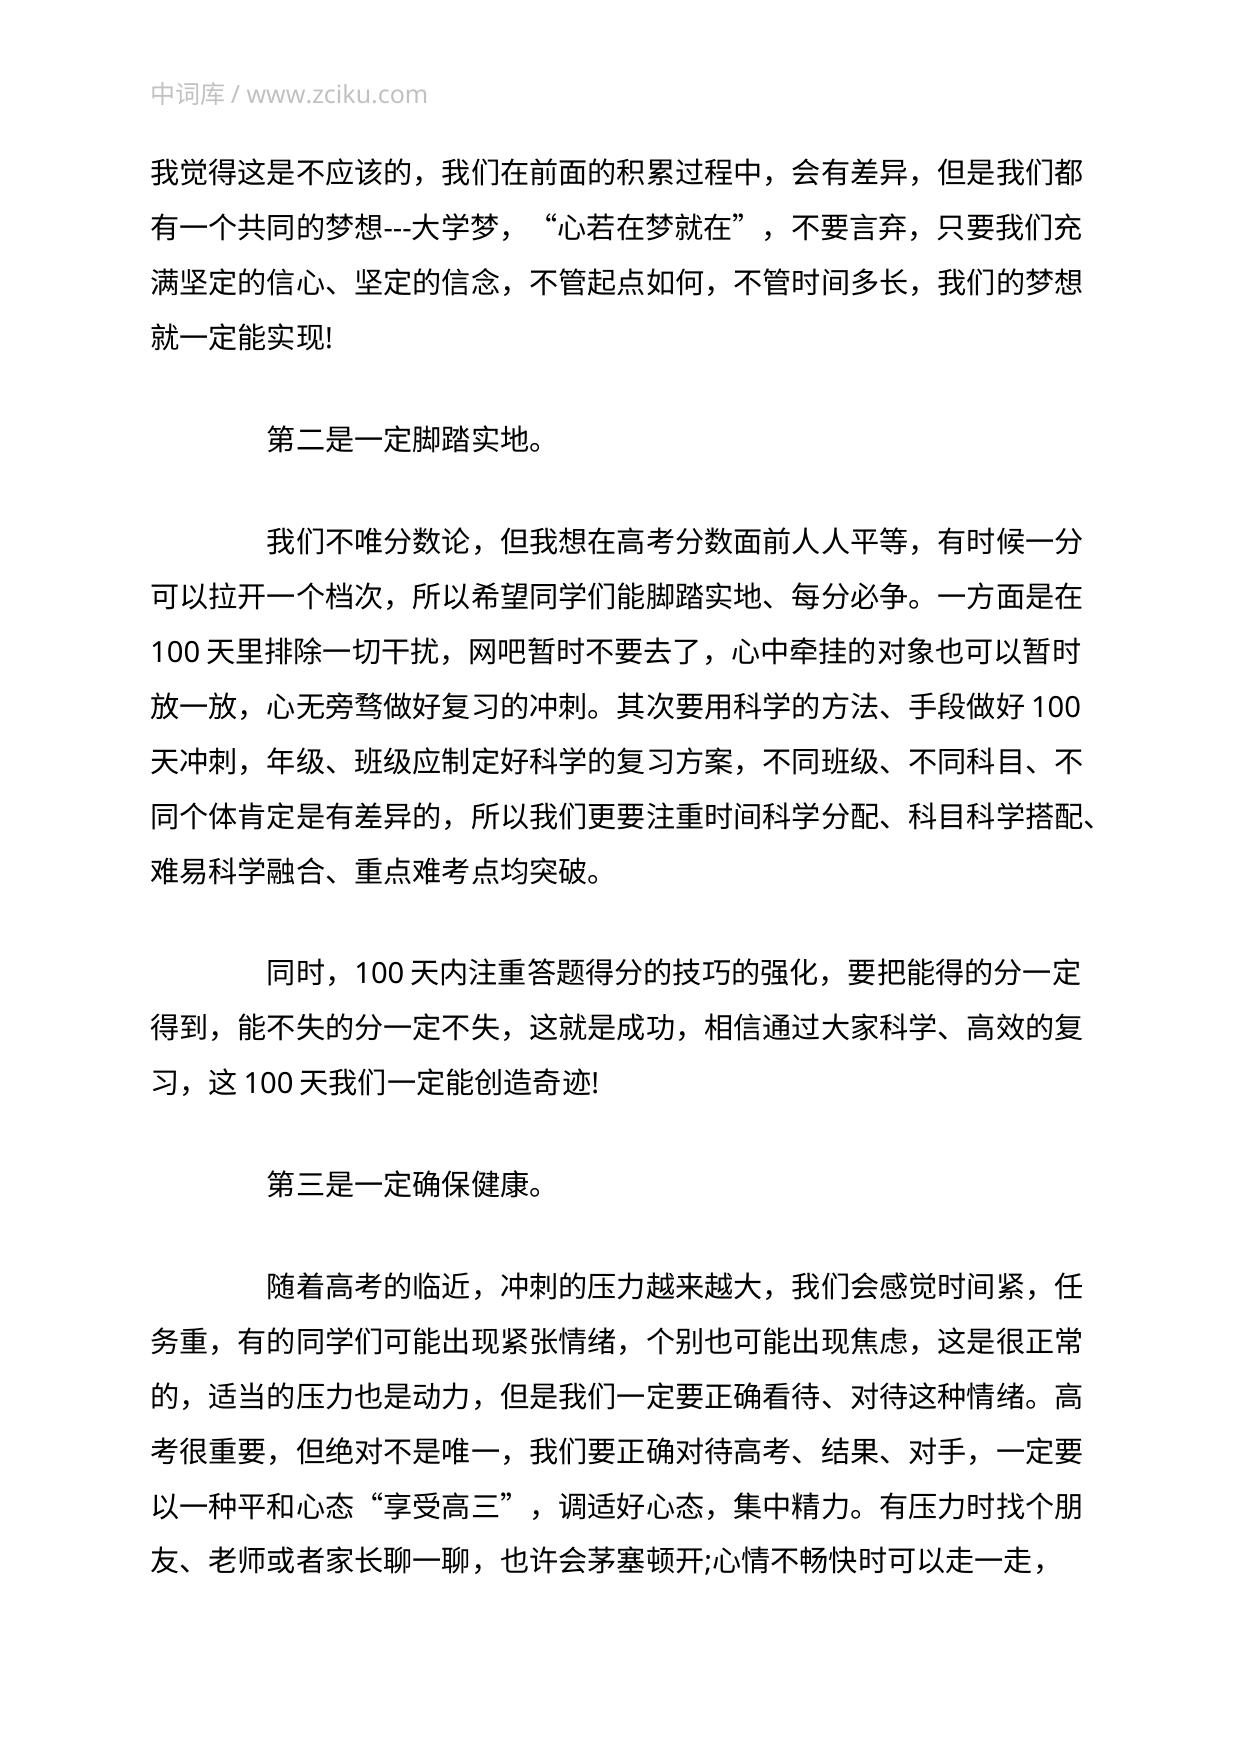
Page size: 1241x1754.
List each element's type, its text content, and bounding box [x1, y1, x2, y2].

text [150, 150, 1090, 357]
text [150, 1263, 1090, 1580]
text 我们不唯分数论，但我想在高考分数面前人人平等，有时候一分可以拉开一个档次，所以希望同学们能脚踏实地、每分必争。一方面是在100天里排除一切干扰，网吧暂时不要去了，心中牵挂的对象也可以暂时放一放，心无旁骛做好复习的冲刺。其次要用科学的方法、手段做好100天冲刺，年级、班级应制定好科学的复习方案，不同班级、不同科目、不同个体肯定是有差异的，所以我们更要注重时间科学分配、科目科学搭配、难易科学融合、重点难考点均突破。 [150, 518, 1090, 890]
text 第二是一定脚踏实地。 [150, 417, 1090, 459]
text 第三是一定确保健康。 [150, 1162, 1090, 1204]
text 同时，100天内注重答题得分的技巧的强化，要把能得的分一定得到，能不失的分一定不失，这就是成功，相信通过大家科学、高效的复习，这100天我们一定能创造奇迹! [150, 950, 1090, 1102]
